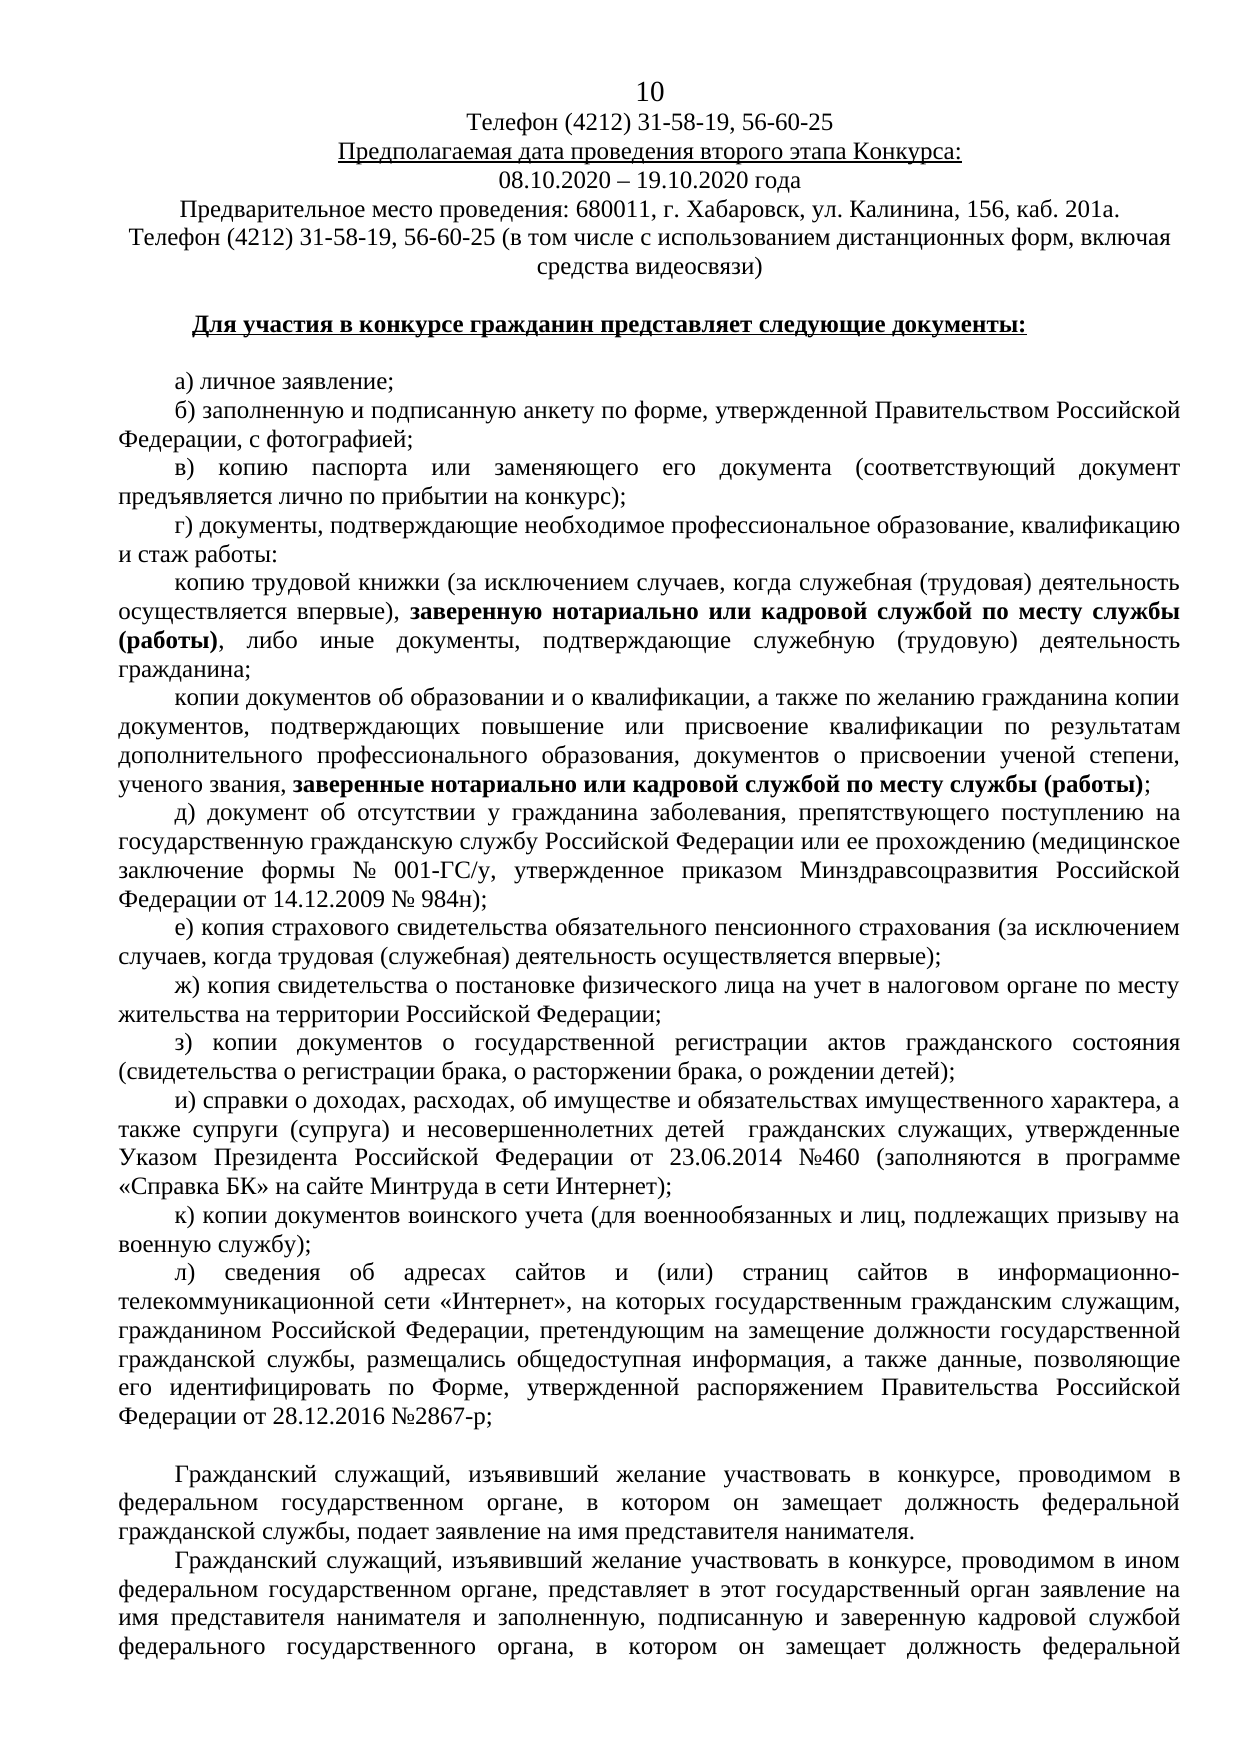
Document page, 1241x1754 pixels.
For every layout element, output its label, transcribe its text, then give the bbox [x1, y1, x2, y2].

text а) личное заявление; [118, 366, 1181, 395]
text д) документ об отсутствии у гражданина заболевания, препятствующего поступлению на государственную гражданскую службу Российской Федерации или ее прохождению (медицинское заключение формы № 001-ГС/у, утвержденное приказом Минздравсоцразвития Российской Федерации от 14.12.2009 № 984н); [118, 797, 1181, 912]
text г) документы, подтверждающие необходимое профессиональное образование, квалификацию и стаж работы: [118, 510, 1181, 567]
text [118, 1545, 1181, 1660]
text в) копию паспорта или заменяющего его документа (соответствующий документ предъявляется лично по прибытии на конкурс); [118, 452, 1181, 510]
text Телефон (4212) 31-58-19, 56-60-25 (в том числе с использованием дистанционных форм, включая средства видеосвязи) [118, 222, 1181, 280]
text б) заполненную и подписанную анкету по форме, утвержденной Правительством Российской Федерации, с фотографией; [118, 395, 1181, 452]
text Для участия в конкурсе гражданин представляет следующие документы: [118, 309, 1181, 337]
text з) копии документов о государственной регистрации актов гражданского состояния (свидетельства о регистрации брака, о расторжении брака, о рождении детей); [118, 1027, 1181, 1085]
text Предварительное место проведения: 680011, г. Хабаровск, ул. Калинина, 156, каб. 201а. [118, 194, 1181, 222]
text е) копия страхового свидетельства обязательного пенсионного страхования (за исключением случаев, когда трудовая (служебная) деятельность осуществляется впервые); [118, 912, 1181, 970]
text ж) копия свидетельства о постановке физического лица на учет в налоговом органе по месту жительства на территории Российской Федерации; [118, 970, 1181, 1027]
text л) сведения об адресах сайтов и (или) страниц сайтов в информационно-телекоммуникационной сети «Интернет», на которых государственным гражданским служащим, гражданином Российской Федерации, претендующим на замещение должности государственной гражданской службы, размещались общедоступная информация, а также данные, позволяющие его идентифицировать по Форме, утвержденной распоряжением Правительства Российской Федерации от 28.12.2016 №2867-р; [118, 1257, 1181, 1430]
text копию трудовой книжки (за исключением случаев, когда служебная (трудовая) деятельность осуществляется впервые), заверенную нотариально или кадровой службой по месту службы (работы), либо иные документы, подтверждающие служебную (трудовую) деятельность гражданина; [118, 567, 1181, 682]
text и) справки о доходах, расходах, об имуществе и обязательствах имущественного характера, а также супруги (супруга) и несовершеннолетних детей гражданских служащих, утвержденные Указом Президента Российской Федерации от 23.06.2014 №460 (заполняются в программе «Справка БК» на сайте Минтруда в сети Интернет); [118, 1085, 1181, 1200]
text Гражданский служащий, изъявивший желание участвовать в конкурсе, проводимом в федеральном государственном органе, в котором он замещает должность федеральной гражданской службы, подает заявление на имя представителя нанимателя. [118, 1459, 1181, 1545]
text Телефон (4212) 31-58-19, 56-60-25 [118, 107, 1181, 136]
text копии документов об образовании и о квалификации, а также по желанию гражданина копии документов, подтверждающих повышение или присвоение квалификации по результатам дополнительного профессионального образования, документов о присвоении ученой степени, ученого звания, заверенные нотариально или кадровой службой по месту службы (работы); [118, 682, 1181, 797]
text Предполагаемая дата проведения второго этапа Конкурса: [118, 136, 1181, 165]
text к) копии документов воинского учета (для военнообязанных и лиц, подлежащих призыву на военную службу); [118, 1200, 1181, 1257]
text 08.10.2020 – 19.10.2020 года [118, 165, 1181, 194]
